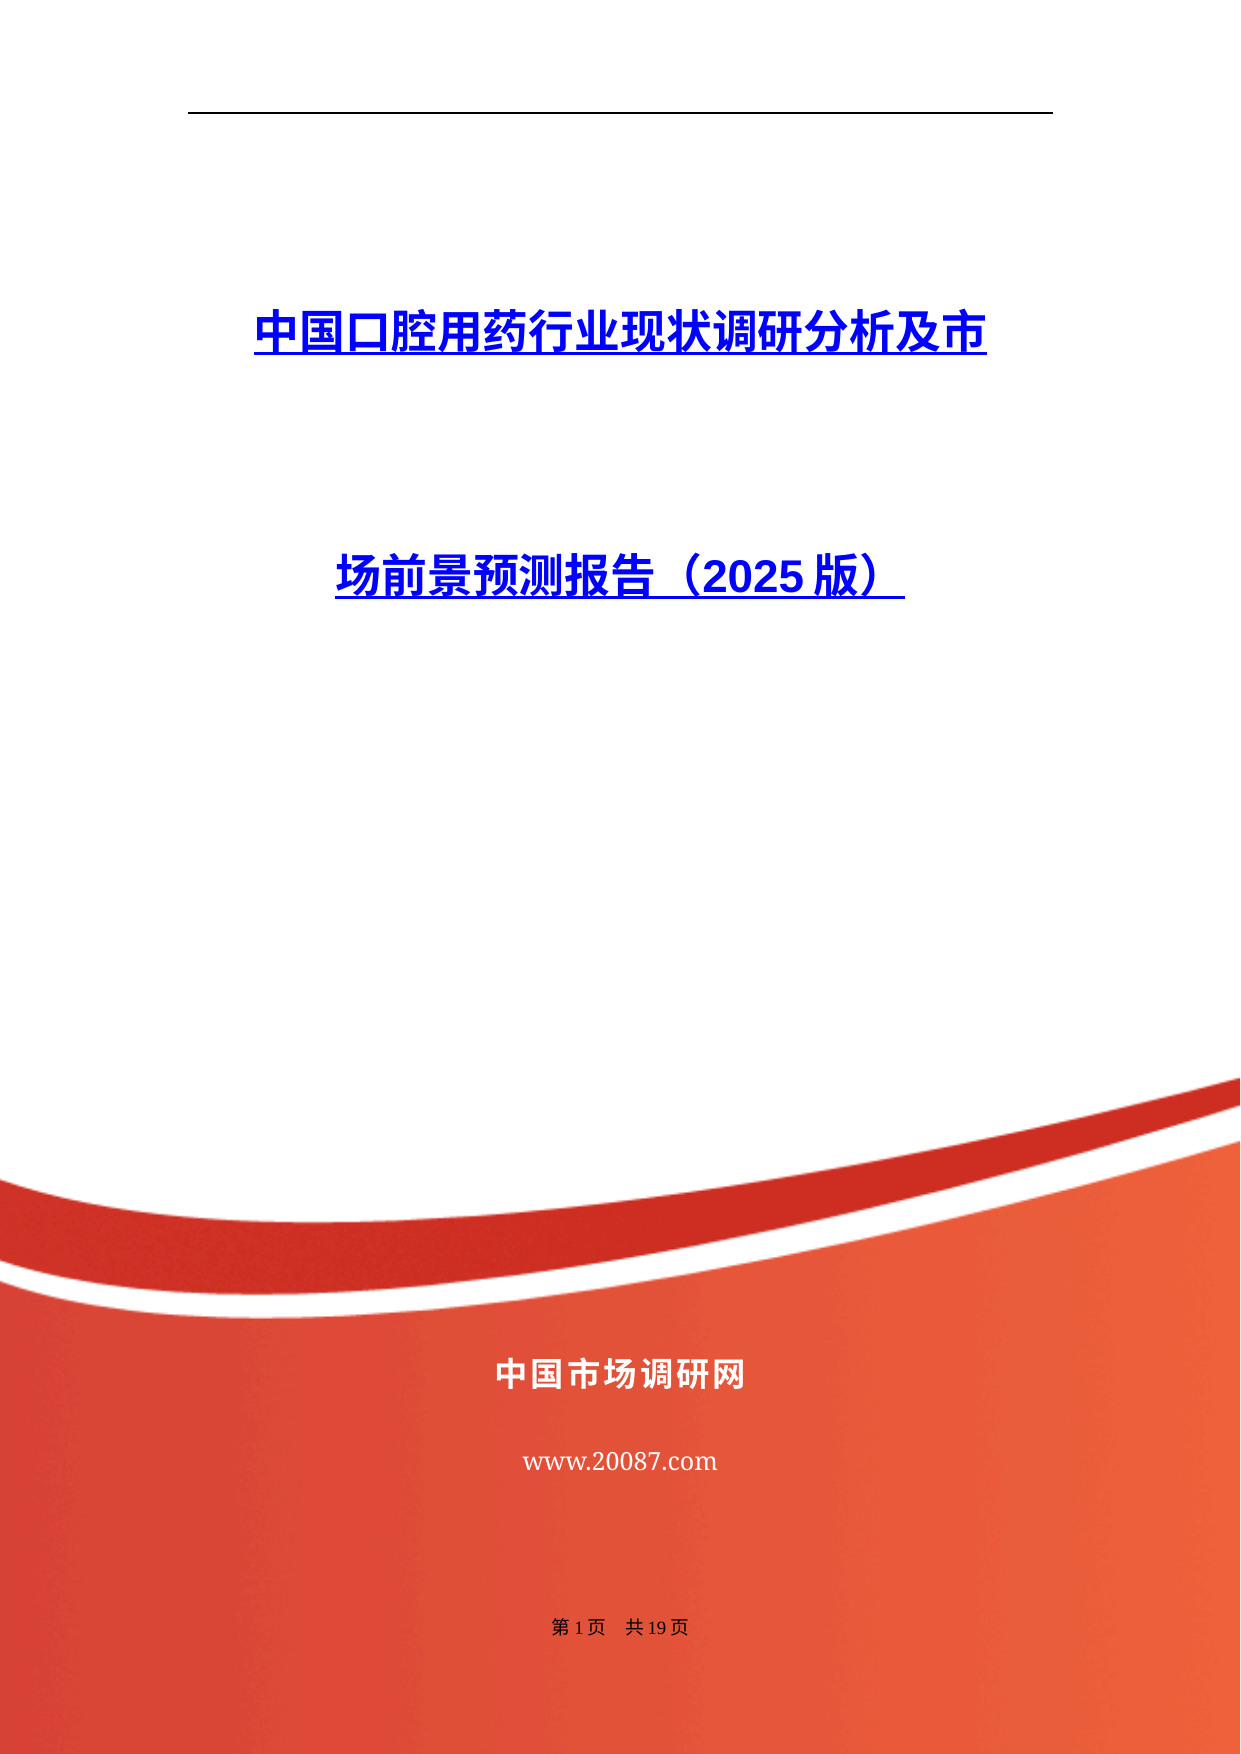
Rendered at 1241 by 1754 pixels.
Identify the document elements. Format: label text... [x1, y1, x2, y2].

text www.20087.com [187, 1428, 1053, 1493]
subtitle 中国市场调研网 [187, 1339, 1053, 1404]
table_header 中国口腔用药行业现状调研分析及市场前景预测报告（2025版） [188, 207, 1053, 773]
picture [0, 1006, 1241, 1754]
